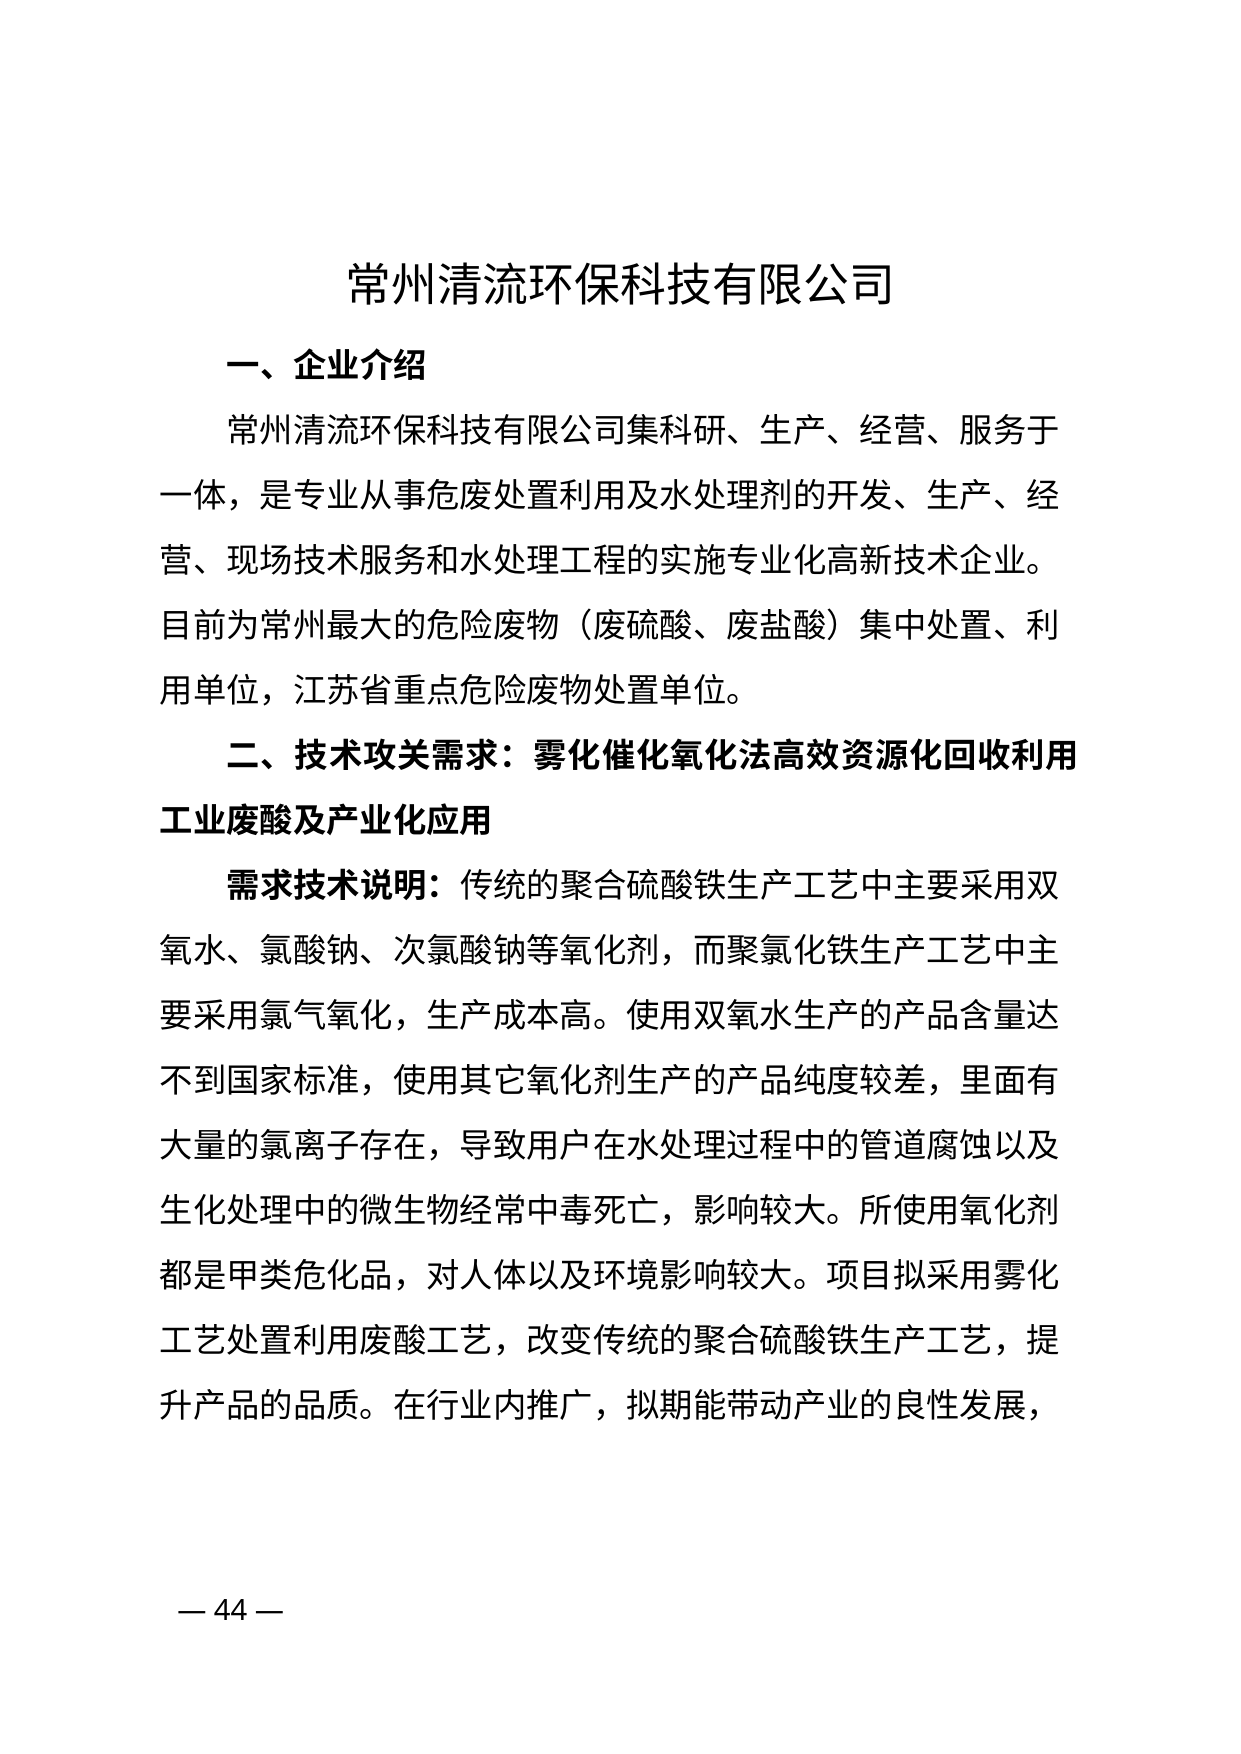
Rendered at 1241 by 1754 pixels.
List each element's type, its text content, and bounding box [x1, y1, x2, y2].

subtitle 二、技术攻关需求：雾化催化氧化法高效资源化回收利用工业废酸及产业化应用 [159, 720, 1081, 850]
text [159, 850, 1081, 1435]
subtitle 企业介绍 [159, 330, 1081, 395]
text 常州清流环保科技有限公司集科研、生产、经营、服务于一体，是专业从事危废处置利用及水处理剂的开发、生产、经营、现场技术服务和水处理工程的实施专业化高新技术企业。目前为常州最大的危险废物（废硫酸、废盐酸）集中处置、利用单位，江苏省重点危险废物处置单位。 [159, 395, 1081, 720]
text 常州清流环保科技有限公司 [159, 233, 1081, 330]
